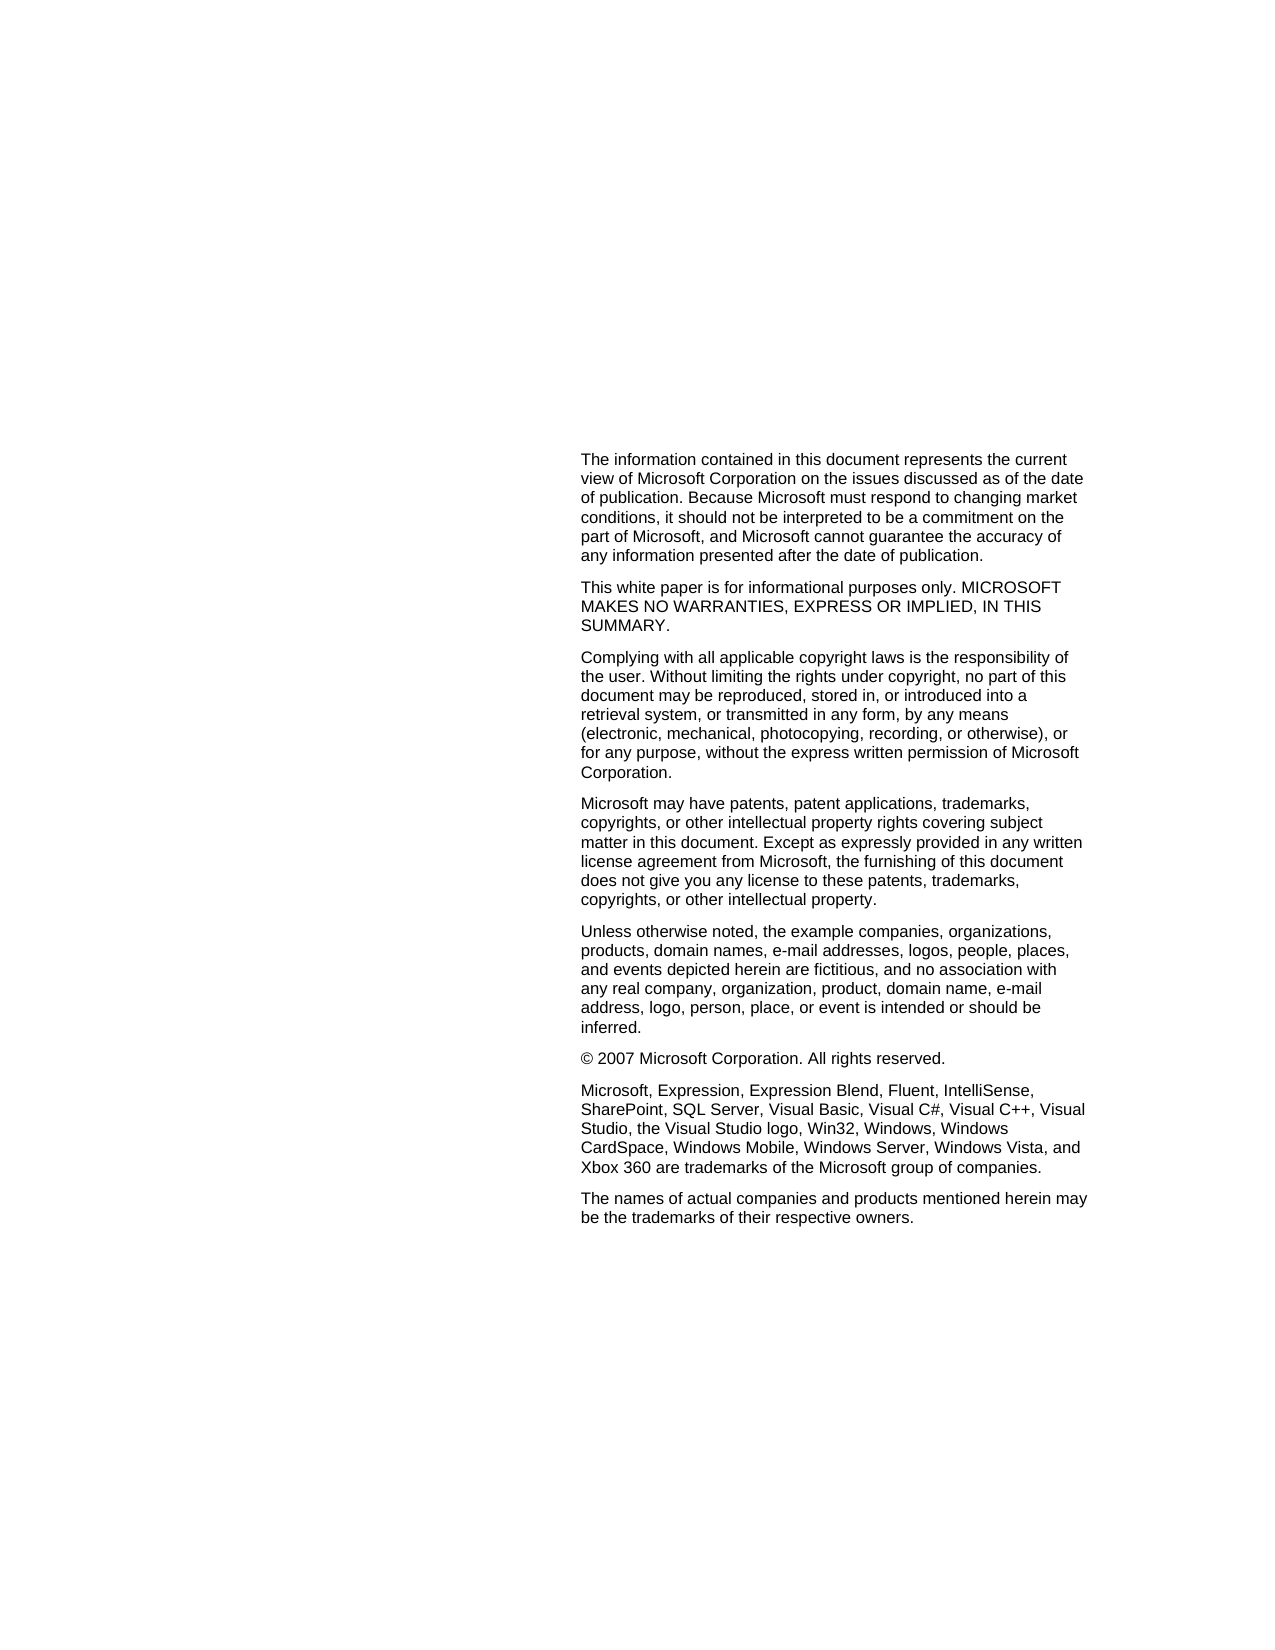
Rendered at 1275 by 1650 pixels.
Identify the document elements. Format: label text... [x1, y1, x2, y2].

text Complying with all applicable copyright laws is the responsibility of the user. Without limiting the rights under copyright, no part of this document may be reproduced, stored in, or introduced into a retrieval system, or transmitted in any form, by any means (electronic, mechanical, photocopying, recording, or otherwise), or for any purpose, without the express written permission of Microsoft Corporation. [581, 647, 1087, 782]
text The information contained in this document represents the current view of Microsoft Corporation on the issues discussed as of the date of publication. Because Microsoft must respond to changing market conditions, it should not be interpreted to be a commitment on the part of Microsoft, and Microsoft cannot guarantee the accuracy of any information presented after the date of publication. [581, 450, 1087, 565]
text © 2007 Microsoft Corporation. All rights reserved. [581, 1049, 1087, 1068]
text The names of actual companies and products mentioned herein may be the trademarks of their respective owners. [581, 1189, 1087, 1227]
text Microsoft may have patents, patent applications, trademarks, copyrights, or other intellectual property rights covering subject matter in this document. Except as expressly provided in any written license agreement from Microsoft, the furnishing of this document does not give you any license to these patents, trademarks, copyrights, or other intellectual property. [581, 794, 1087, 909]
text This white paper is for informational purposes only. MICROSOFT MAKES NO WARRANTIES, EXPRESS OR IMPLIED, IN THIS SUMMARY. [581, 577, 1087, 635]
text Unless otherwise noted, the example companies, organizations, products, domain names, e-mail addresses, logos, people, places, and events depicted herein are fictitious, and no association with any real company, organization, product, domain name, e-mail address, logo, person, place, or event is intended or should be inferred. [581, 922, 1087, 1037]
text Microsoft, Expression, Expression Blend, Fluent, IntelliSense, SharePoint, SQL Server, Visual Basic, Visual C#, Visual C++, Visual Studio, the Visual Studio logo, Win32, Windows, Windows CardSpace, Windows Mobile, Windows Server, Windows Vista, and Xbox 360 are trademarks of the Microsoft group of companies. [581, 1081, 1087, 1177]
